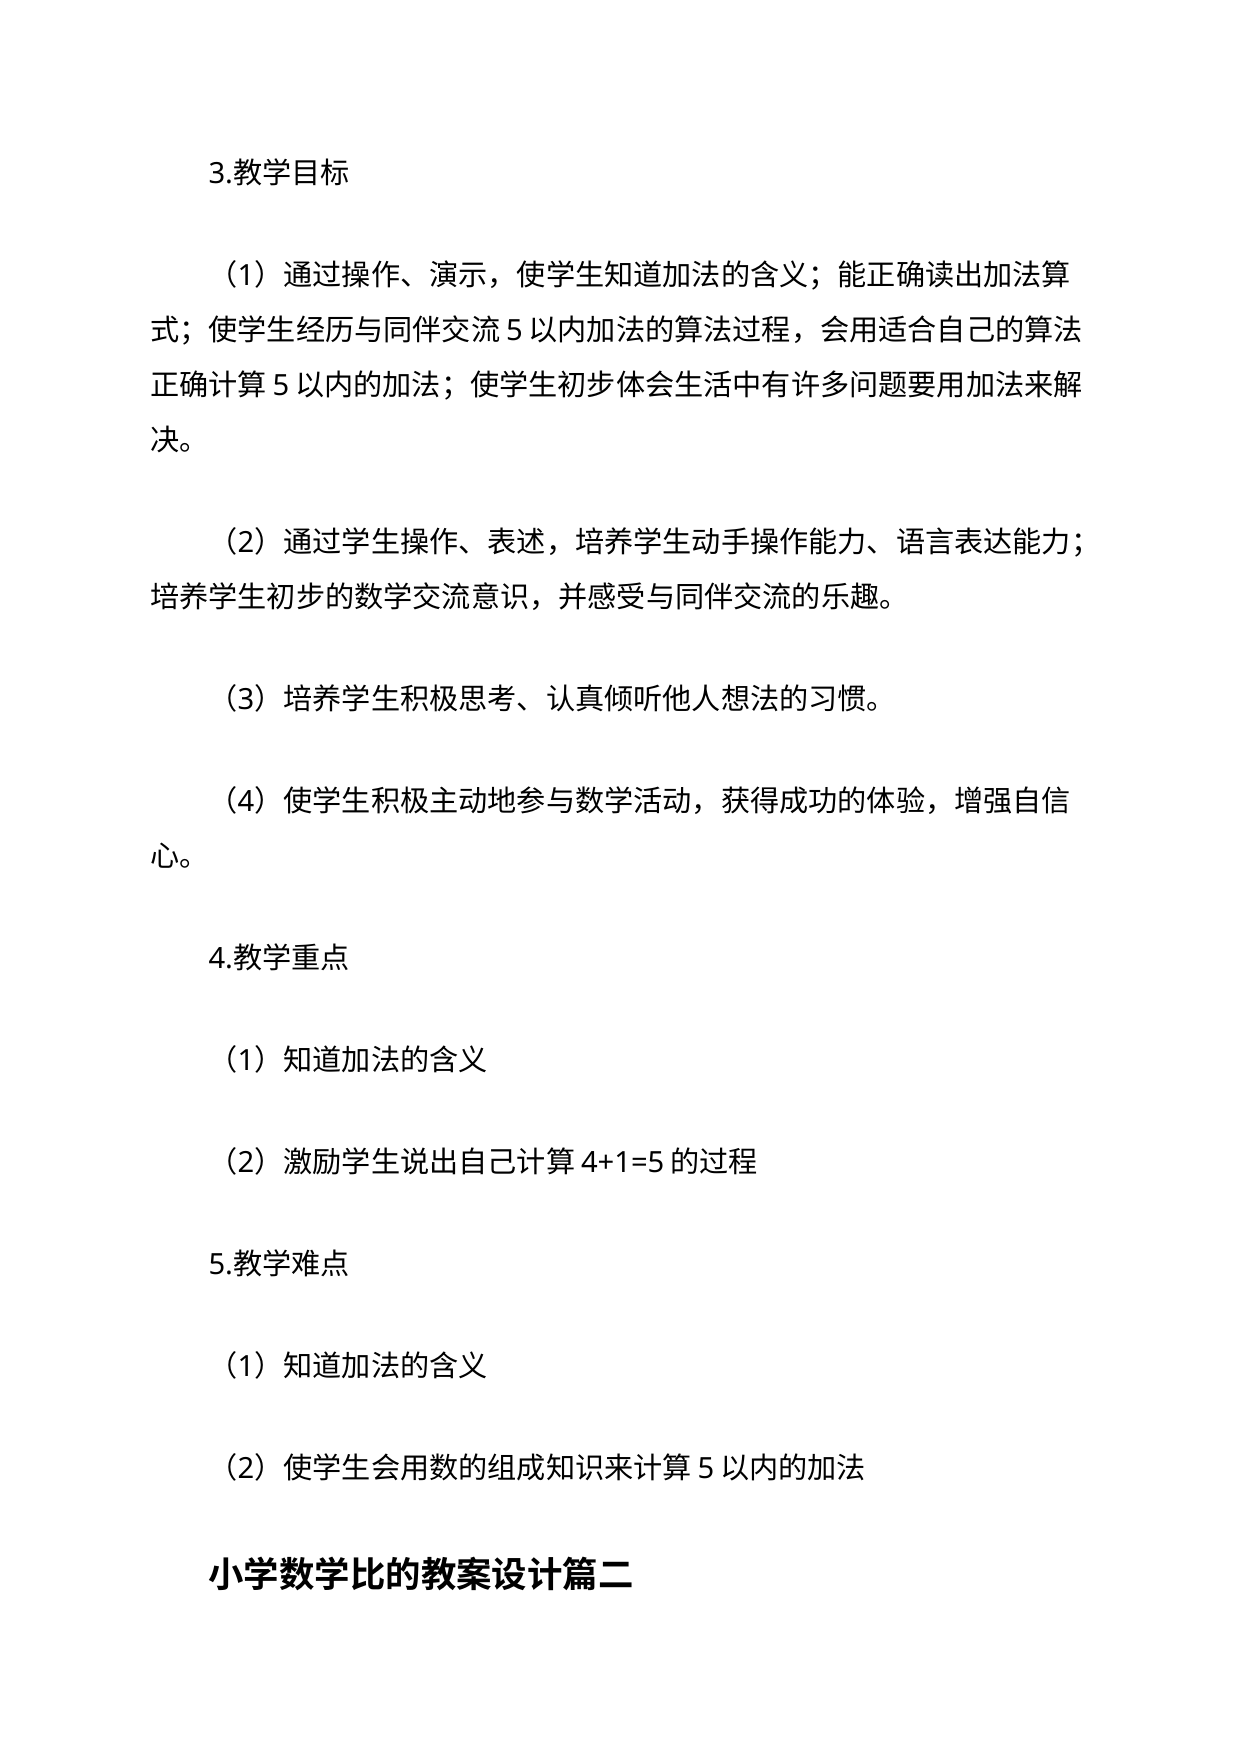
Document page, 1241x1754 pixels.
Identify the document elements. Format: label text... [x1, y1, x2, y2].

text 小学数学比的教案设计篇二 [150, 1546, 1090, 1597]
text 5.教学难点 [150, 1240, 1090, 1283]
text （2）通过学生操作、表述，培养学生动手操作能力、语言表达能力；培养学生初步的数学交流意识，并感受与同伴交流的乐趣。 [150, 519, 1090, 616]
text （4）使学生积极主动地参与数学活动，获得成功的体验，增强自信心。 [150, 777, 1090, 875]
text 3.教学目标 [150, 150, 1090, 192]
text （2）激励学生说出自己计算4+1=5的过程 [150, 1138, 1090, 1181]
text （3）培养学生积极思考、认真倾听他人想法的习惯。 [150, 676, 1090, 718]
text 4.教学重点 [150, 934, 1090, 977]
text （1）知道加法的含义 [150, 1342, 1090, 1384]
text （1）通过操作、演示，使学生知道加法的含义；能正确读出加法算式；使学生经历与同伴交流5以内加法的算法过程，会用适合自己的算法正确计算5以内的加法；使学生初步体会生活中有许多问题要用加法来解决。 [150, 252, 1090, 459]
text （2）使学生会用数的组成知识来计算5以内的加法 [150, 1444, 1090, 1487]
text （1）知道加法的含义 [150, 1036, 1090, 1079]
